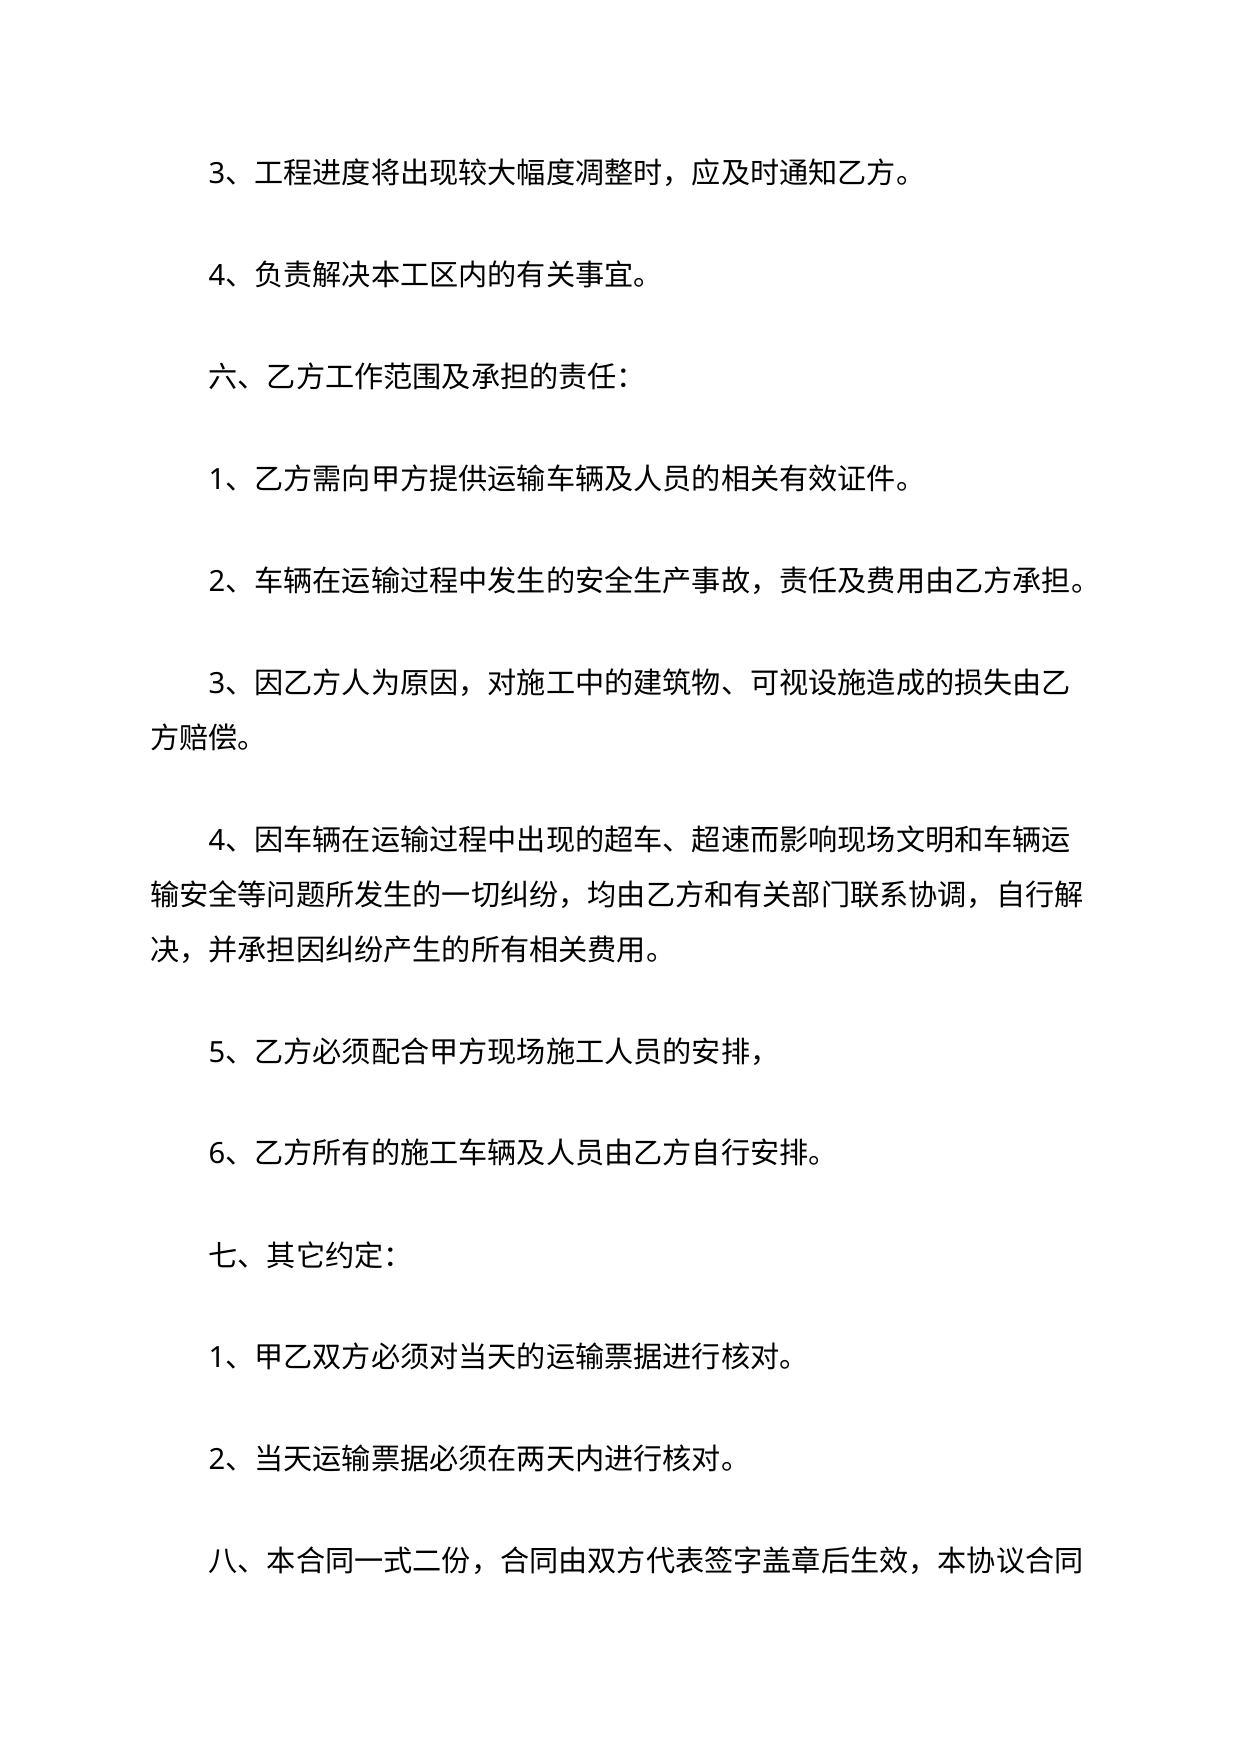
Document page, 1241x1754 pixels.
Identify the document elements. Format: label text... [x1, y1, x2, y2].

text 2、当天运输票据必须在两天内进行核对。 [150, 1436, 1090, 1478]
text 1、乙方需向甲方提供运输车辆及人员的相关有效证件。 [150, 456, 1090, 498]
text 1、甲乙双方必须对当天的运输票据进行核对。 [150, 1334, 1090, 1376]
text 6、乙方所有的施工车辆及人员由乙方自行安排。 [150, 1130, 1090, 1172]
text 4、负责解决本工区内的有关事宜。 [150, 252, 1090, 294]
text 3、工程进度将出现较大幅度凋整时，应及时通知乙方。 [150, 150, 1090, 192]
text 六、乙方工作范围及承担的责任： [150, 354, 1090, 396]
text 4、因车辆在运输过程中出现的超车、超速而影响现场文明和车辆运输安全等问题所发生的一切纠纷，均由乙方和有关部门联系协调，自行解决，并承担因纠纷产生的所有相关费用。 [150, 816, 1090, 969]
text 5、乙方必须配合甲方现场施工人员的安排， [150, 1028, 1090, 1071]
text 七、其它约定： [150, 1232, 1090, 1274]
text 3、因乙方人为原因，对施工中的建筑物、可视设施造成的损失由乙方赔偿。 [150, 660, 1090, 757]
text 2、车辆在运输过程中发生的安全生产事故，责任及费用由乙方承担。 [150, 558, 1090, 600]
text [150, 1538, 1090, 1580]
